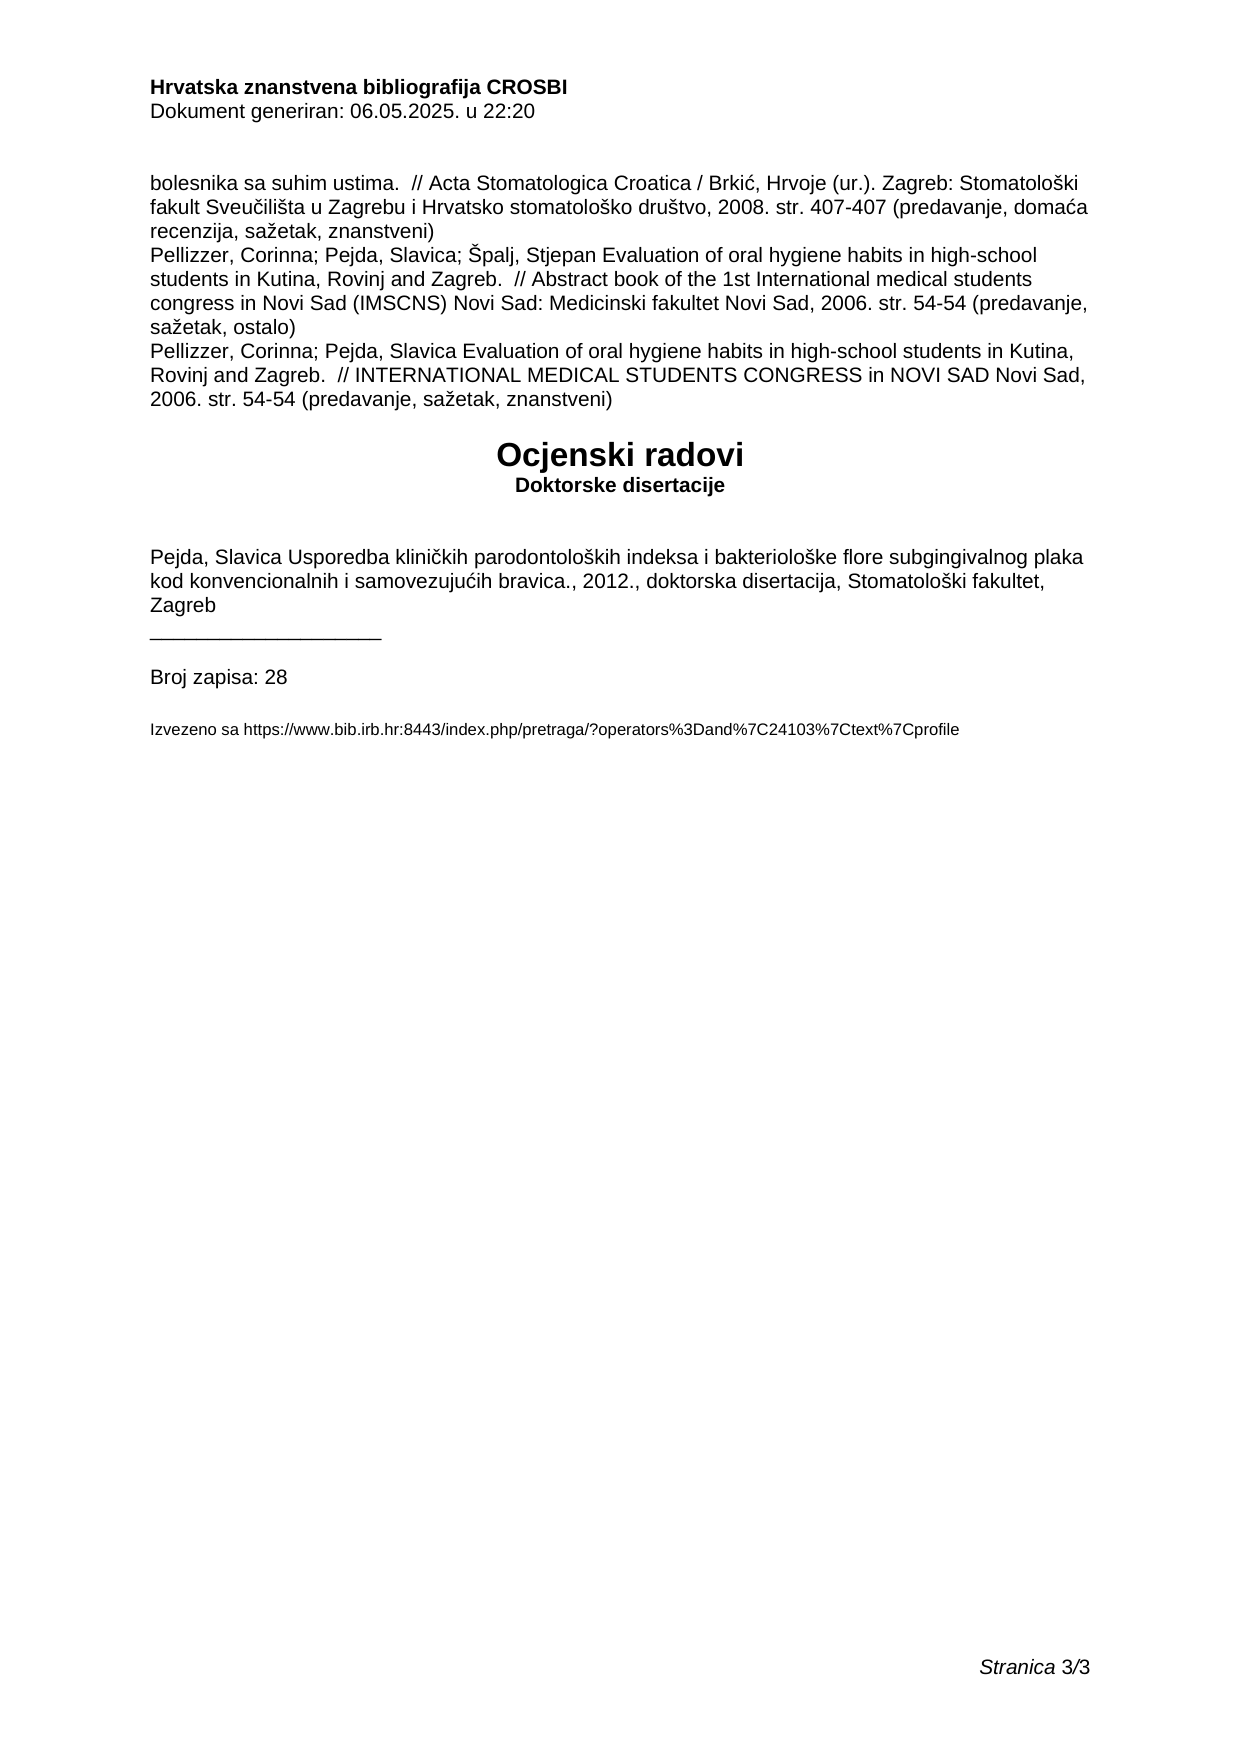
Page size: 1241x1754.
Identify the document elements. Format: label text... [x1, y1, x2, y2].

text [150, 171, 1090, 243]
text Izvezeno sa https://www.bib.irb.hr:8443/index.php/pretraga/?operators%3Dand%7C24103%7Ctext%7Cprofile [150, 720, 1090, 739]
text Pejda, Slavica [150, 545, 1090, 617]
text Pellizzer, Corinna; Pejda, Slavica; Špalj, Stjepan [150, 243, 1090, 339]
subtitle Doktorske disertacije [150, 473, 1090, 497]
text Broj zapisa: 28 [150, 665, 1090, 689]
text ____________________ [150, 617, 1090, 641]
text Pellizzer, Corinna; Pejda, Slavica [150, 339, 1090, 411]
subtitle Ocjenski radovi [150, 434, 1090, 473]
